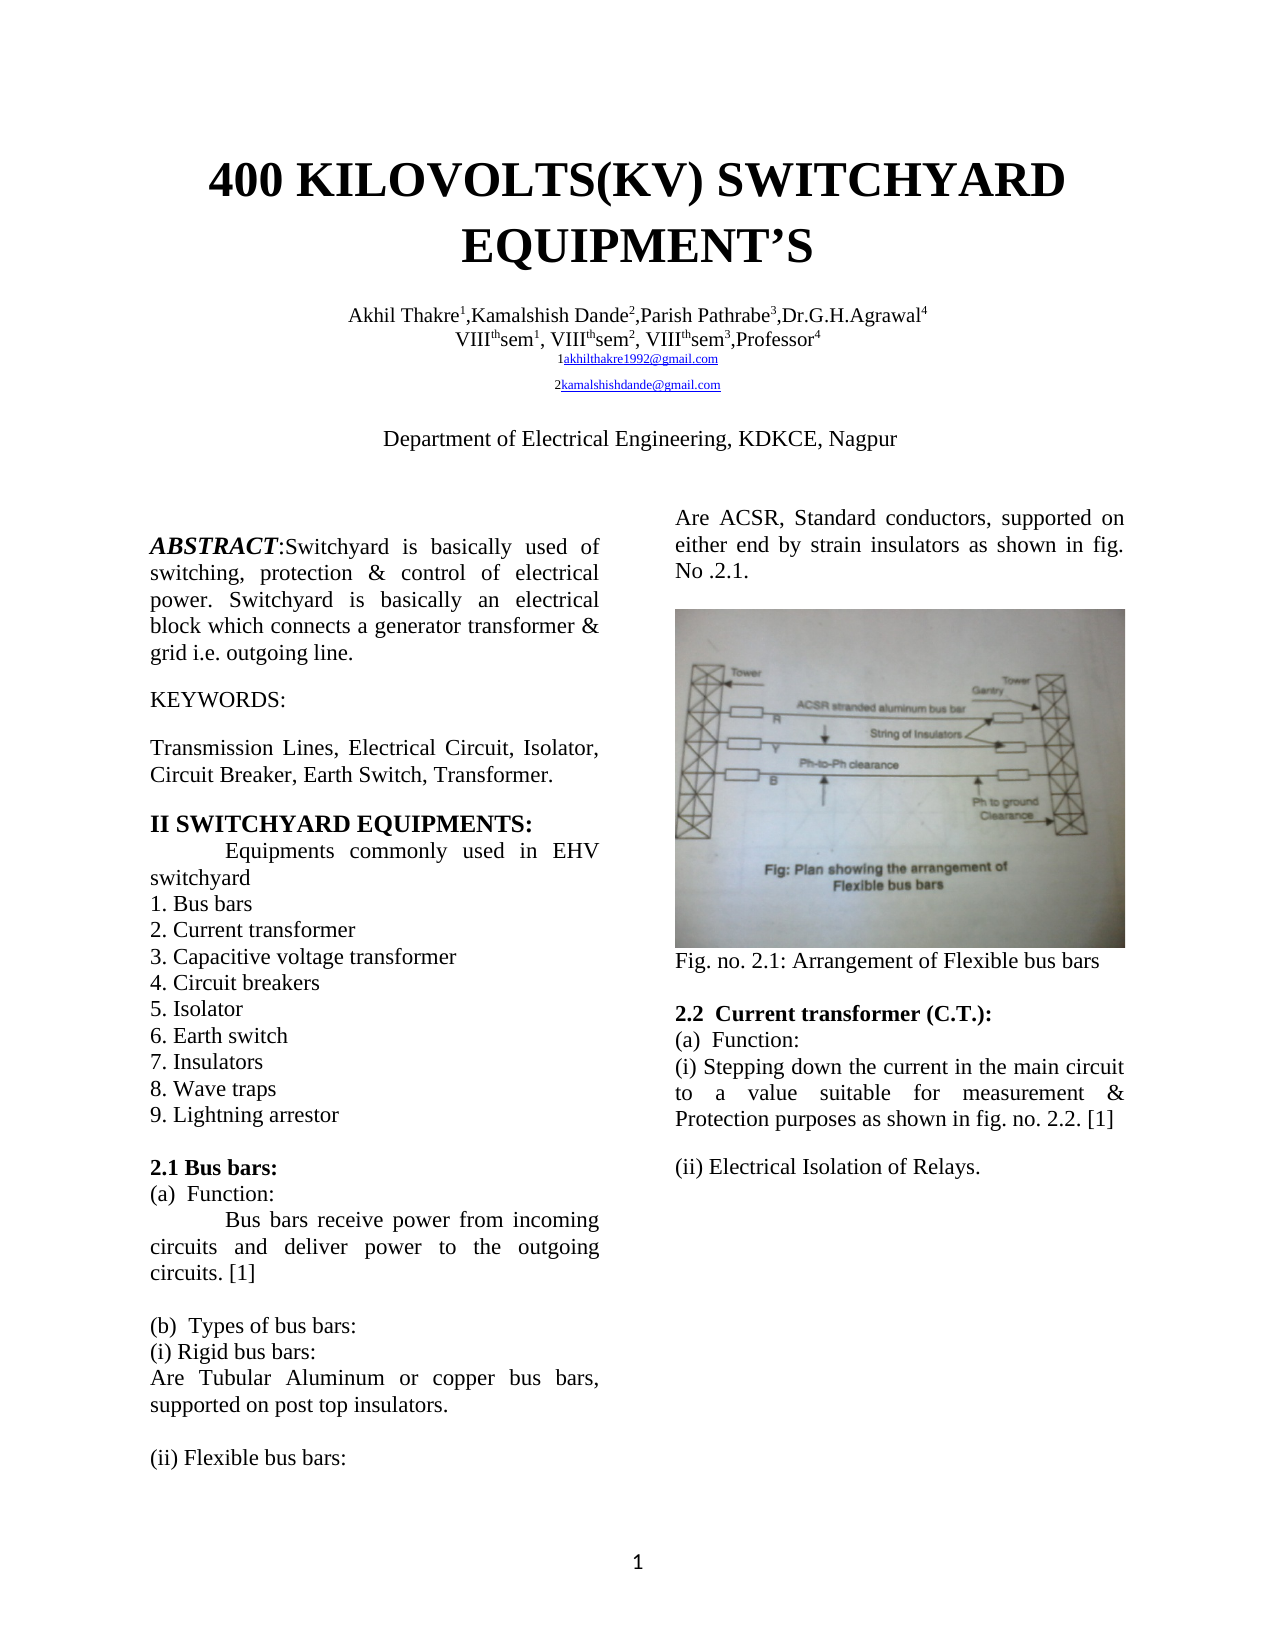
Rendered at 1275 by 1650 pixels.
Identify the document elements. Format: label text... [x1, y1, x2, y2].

text Bus bars receive power from incoming circuits and deliver power to the outgoing circuits. [1] [150, 1206, 600, 1285]
text 8. Wave traps [150, 1074, 600, 1101]
text (ii) Electrical Isolation of Relays. [675, 1153, 1125, 1180]
text VIIIthsem1, VIIIthsem2, VIIIthsem3,Professor4 [150, 327, 1125, 351]
text 1. Bus bars [150, 890, 600, 916]
text (i) Rigid bus bars: [150, 1338, 600, 1364]
text (a) Function: [150, 1180, 600, 1206]
text Equipments commonly used in EHV switchyard [150, 837, 600, 890]
text 2.1 Bus bars: [150, 1154, 600, 1180]
text 400 KILOVOLTS(KV) SWITCHYARD EQUIPMENT’S [150, 150, 1125, 273]
text Fig. no. 2.1: Arrangement of Flexible bus bars [675, 948, 1125, 974]
text (ii) Flexible bus bars: [150, 1443, 600, 1470]
text 5. Isolator [150, 996, 600, 1022]
text 6. Earth switch [150, 1022, 600, 1048]
text Akhil Thakre1,Kamalshish Dande2,Parish Pathrabe3,Dr.G.H.Agrawal4 [150, 303, 1125, 327]
text Transmission Lines, Electrical Circuit, Isolator, Circuit Breaker, Earth Switch, Transformer. [150, 734, 600, 787]
text II SWITCHYARD EQUIPMENTS: [150, 809, 600, 837]
text 2. Current transformer [150, 916, 600, 943]
picture [675, 609, 1125, 948]
text KEYWORDS: [150, 686, 600, 713]
text Are Tubular Aluminum or copper bus bars, supported on post top insulators. [150, 1364, 600, 1417]
text (b) Types of bus bars: [150, 1312, 600, 1338]
text 4. Circuit breakers [150, 969, 600, 996]
text Are ACSR, Standard conductors, supported on either end by strain insulators as shown in fig. No .2.1. [675, 504, 1125, 583]
text (i) Stepping down the current in the main circuit to a value suitable for measurement & Protection purposes as shown in fig. no. 2.2. [1] [675, 1053, 1125, 1132]
text 1akhilthakre1992@gmail.com [150, 351, 1125, 377]
text ABSTRACT:Switchyard is basically used of switching, protection & control of electrical power. Switchyard is basically an electrical block which connects a generator transformer & grid i.e. outgoing line. [150, 531, 600, 665]
text 9. Lightning arrestor [150, 1101, 600, 1127]
text Department of Electrical Engineering, KDKCE, Nagpur [150, 425, 1125, 452]
text 2kamalshishdande@gmail.com [150, 377, 1125, 404]
text 7. Insulators [150, 1048, 600, 1074]
text (a) Function: [675, 1026, 1125, 1053]
text 2.2 Current transformer (C.T.): [675, 1000, 1125, 1026]
text 3. Capacitive voltage transformer [150, 943, 600, 969]
